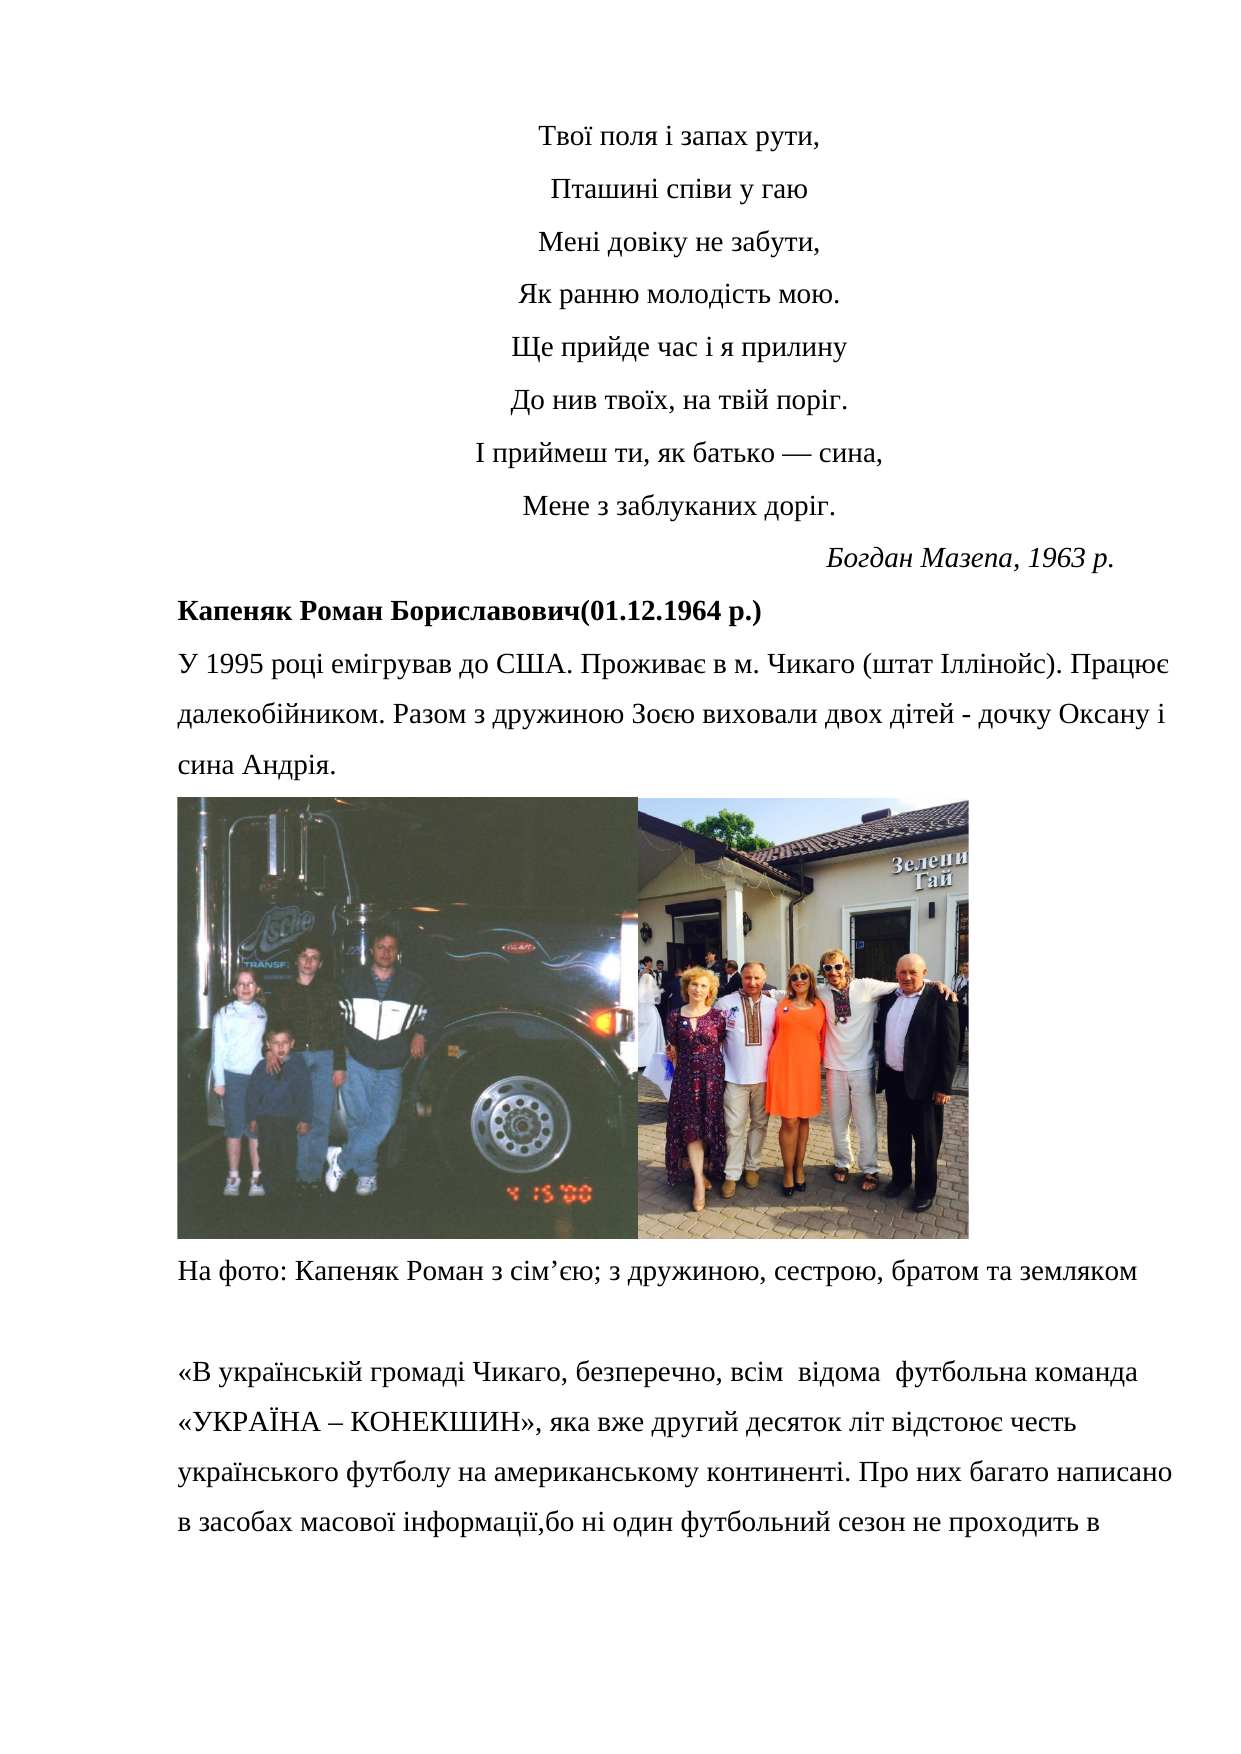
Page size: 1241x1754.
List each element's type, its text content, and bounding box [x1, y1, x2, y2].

text У 1995 році емігрував до США. Проживає в м. Чикаго (штат Іллінойс). Працює далекобійником. Разом з дружиною Зоєю виховали двох дітей - дочку Оксану і сина Андрія. [177, 646, 1181, 780]
text Мені довіку не забути, [177, 224, 1181, 257]
text Мене з заблуканих доріг. [177, 488, 1181, 521]
text І приймеш ти, як батько — сина, [177, 435, 1181, 468]
picture [177, 797, 969, 1239]
text До нив твоїх, на твій поріг. [177, 382, 1181, 416]
text На фото: Капеняк Роман з сім’єю; з дружиною, сестрою, братом та земляком [177, 1253, 1181, 1287]
text Богдан Мазепа, 1963 р. [177, 541, 1181, 574]
text Ще прийде час і я прилину [177, 329, 1181, 363]
text Твої поля і запах рути, [177, 118, 1181, 152]
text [177, 1354, 1181, 1538]
text Пташині співи у гаю [177, 171, 1181, 204]
text Капеняк Роман Бориславович(01.12.1964 р.) [177, 593, 1181, 627]
text Як ранню молодість мою. [177, 277, 1181, 310]
